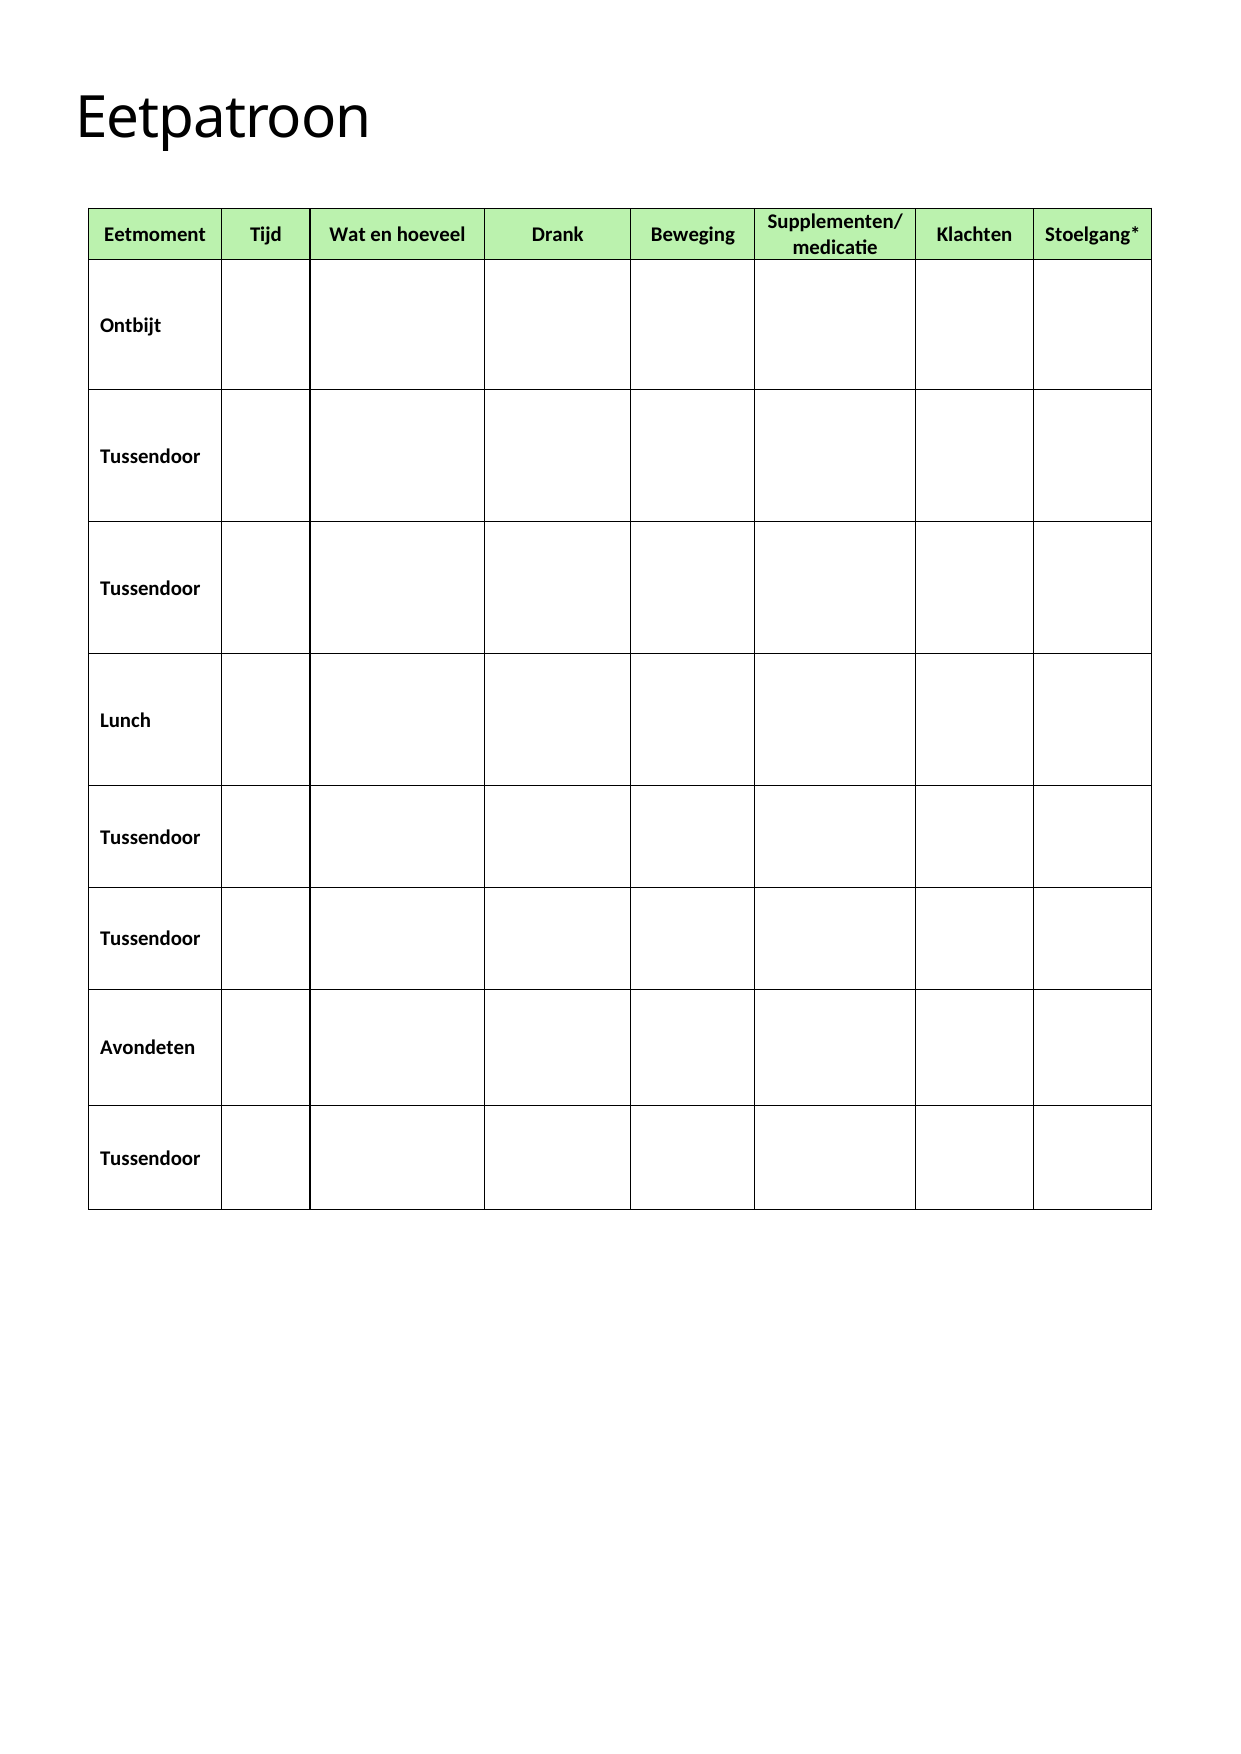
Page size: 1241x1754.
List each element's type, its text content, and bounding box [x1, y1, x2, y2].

table_cell [485, 888, 630, 988]
table_cell [311, 260, 484, 389]
table_cell [916, 990, 1033, 1105]
table_cell [755, 522, 915, 653]
table_cell [311, 990, 484, 1105]
table_cell Tussendoor [89, 1106, 221, 1209]
table_header Drank [485, 209, 630, 259]
table_cell [1034, 654, 1151, 785]
table_cell [222, 390, 309, 521]
table_cell [222, 990, 309, 1105]
table_cell [631, 522, 754, 653]
table_cell [1034, 990, 1151, 1105]
table_cell [755, 990, 915, 1105]
title Eetpatroon [75, 75, 1165, 154]
table_cell [631, 786, 754, 887]
table_cell [311, 522, 484, 653]
table_cell [1034, 888, 1151, 988]
table_header Beweging [631, 209, 754, 259]
table_header Klachten [916, 209, 1033, 259]
table_cell [631, 990, 754, 1105]
table_cell Lunch [89, 654, 221, 785]
table_cell [222, 260, 309, 389]
table_cell [916, 260, 1033, 389]
table_cell [311, 888, 484, 988]
table_cell Tussendoor [89, 522, 221, 653]
table_cell [485, 390, 630, 521]
table_header Wat en hoeveel [311, 209, 484, 259]
table_cell [916, 654, 1033, 785]
table_cell [222, 522, 309, 653]
table_cell [916, 390, 1033, 521]
table_cell [916, 786, 1033, 887]
table_cell [222, 786, 309, 887]
table_cell [311, 390, 484, 521]
table_cell [631, 888, 754, 988]
table_cell [1034, 260, 1151, 389]
table_cell [485, 522, 630, 653]
table_cell Tussendoor [89, 786, 221, 887]
table_cell [755, 786, 915, 887]
table_cell [755, 1106, 915, 1209]
table_cell [631, 654, 754, 785]
table_cell [631, 390, 754, 521]
table_cell [916, 1106, 1033, 1209]
table_cell [631, 1106, 754, 1209]
table_cell [485, 786, 630, 887]
table_header Stoelgang* [1034, 209, 1151, 259]
table_cell [222, 1106, 309, 1209]
table_cell Tussendoor [89, 888, 221, 988]
table_cell [485, 990, 630, 1105]
table_cell [311, 786, 484, 887]
table_cell Ontbijt [89, 260, 221, 389]
table_header Tijd [222, 209, 309, 259]
table_cell [311, 654, 484, 785]
table_cell [755, 260, 915, 389]
table_cell [755, 654, 915, 785]
table_cell [311, 1106, 484, 1209]
table_cell [222, 888, 309, 988]
table_cell [485, 654, 630, 785]
table_header Supplementen/ medicatie [755, 209, 915, 259]
table_cell [1034, 390, 1151, 521]
table_cell [916, 888, 1033, 988]
table_cell [1034, 786, 1151, 887]
table_cell [1034, 522, 1151, 653]
table_cell Tussendoor [89, 390, 221, 521]
table_header Eetmoment [89, 209, 221, 259]
table_cell [755, 888, 915, 988]
table_cell [222, 654, 309, 785]
table_cell [485, 260, 630, 389]
table_cell [755, 390, 915, 521]
table_cell [1034, 1106, 1151, 1209]
table_cell [916, 522, 1033, 653]
table_cell [485, 1106, 630, 1209]
table_cell Avondeten [89, 990, 221, 1105]
table_cell [631, 260, 754, 389]
